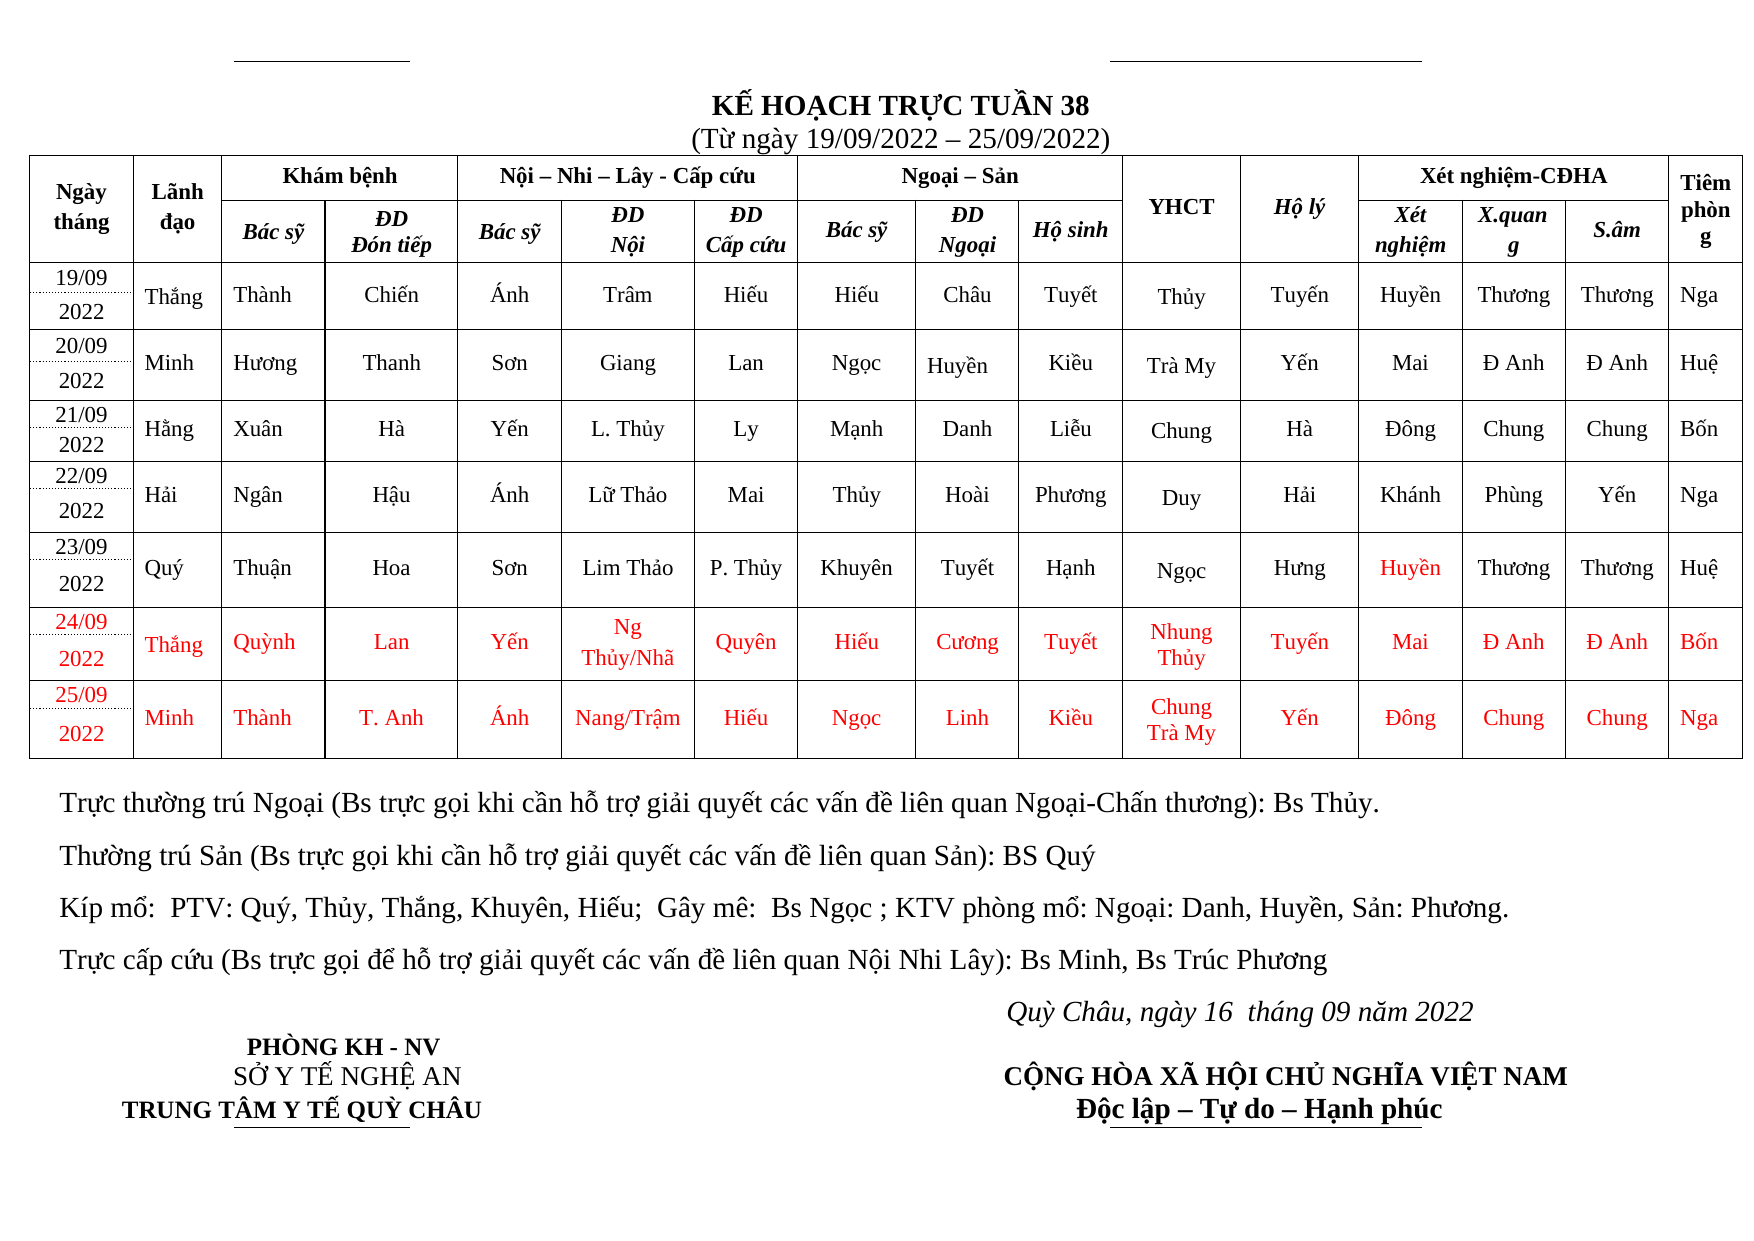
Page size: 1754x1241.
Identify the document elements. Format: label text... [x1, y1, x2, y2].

text TRUNG TÂM Y TẾ QUỲ CHÂU Độc lập – Tự do – Hạnh phúc [59, 1091, 1742, 1125]
table_cell Thành [222, 681, 324, 758]
table_cell Chung [1463, 401, 1565, 461]
table_cell Hậu [326, 462, 457, 532]
table_cell Thanh [326, 330, 457, 400]
table_cell Hằng [134, 401, 221, 461]
table_cell Hải [1241, 462, 1358, 532]
table_cell Chung Trà My [1123, 681, 1240, 758]
table_cell Xuân [222, 401, 324, 461]
table_cell Danh [916, 401, 1018, 461]
table_cell Huệ [1669, 330, 1742, 400]
table_cell Trà My [1123, 330, 1240, 400]
table_header Lãnh đạo [134, 156, 221, 262]
table_cell L. Thủy [562, 401, 694, 461]
table_cell Thuận [222, 533, 324, 607]
table_cell Nga [1669, 263, 1742, 329]
table_cell Hoài [916, 462, 1018, 532]
text SỞ Y TẾ NGHỆ AN CỘNG HÒA XÃ HỘI CHỦ NGHĨA VIỆT NAM [59, 1060, 1742, 1091]
table_cell Duy [1123, 462, 1240, 532]
table_cell Hiếu [798, 263, 915, 329]
table_cell Bác sỹ [458, 201, 561, 262]
table_cell Hà [326, 401, 457, 461]
table_cell Lan [695, 330, 797, 400]
table_cell Trâm [562, 263, 694, 329]
text Trực cấp cứu (Bs trực gọi để hỗ trợ giải quyết các vấn đề liên quan Nội Nhi Lây): Bs Minh, Bs Trúc Phương Quỳ Châu, ngày 16 tháng 09 năm 2022 [59, 927, 1742, 1032]
table_cell Quyên [695, 608, 797, 680]
table_cell Nga [1669, 462, 1742, 532]
table_cell 2022 [30, 488, 133, 532]
table_header YHCT [1123, 156, 1240, 262]
table_cell Đông [1359, 681, 1462, 758]
table_cell Giang [562, 330, 694, 400]
table_cell Chung [1566, 401, 1668, 461]
table_cell Huyền [916, 330, 1018, 400]
table_cell X.quang [1463, 201, 1565, 262]
table_cell Chiến [326, 263, 457, 329]
table_cell Huệ [1669, 533, 1742, 607]
table_cell Mai [695, 462, 797, 532]
table_cell Kiều [1019, 330, 1122, 400]
table_cell 2022 [30, 708, 133, 758]
table_cell Ngân [222, 462, 324, 532]
table_cell 19/09 [30, 263, 133, 292]
table_cell Thủy [798, 462, 915, 532]
table_cell Hiếu [798, 608, 915, 680]
table_cell 21/09 [30, 401, 133, 427]
table_cell T. Anh [326, 681, 457, 758]
table_cell ĐD Ngoại [916, 201, 1018, 262]
table_header Ngoại – Sản [798, 156, 1122, 199]
table_cell Minh [134, 681, 221, 758]
table_cell 24/09 [30, 608, 133, 634]
table_cell Phùng [1463, 462, 1565, 532]
table_cell Quý [134, 533, 221, 607]
table_cell Tuyết [1019, 608, 1122, 680]
table_cell Bốn [1669, 608, 1742, 680]
table_cell 22/09 [30, 462, 133, 488]
table_cell Thương [1566, 533, 1668, 607]
table_cell 2022 [30, 634, 133, 680]
table_cell Hương [222, 330, 324, 400]
table_cell Ngọc [1123, 533, 1240, 607]
text Trực thường trú Ngoại (Bs trực gọi khi cần hỗ trợ giải quyết các vấn đề liên quan Ngoại-Chấn thương): Bs Thủy. [59, 771, 1742, 823]
table_cell Thủy [1123, 263, 1240, 329]
table_cell Kiều [1019, 681, 1122, 758]
table_cell Hoa [326, 533, 457, 607]
text Kíp mổ: PTV: Quý, Thủy, Thắng, Khuyên, Hiếu; Gây mê: Bs Ngọc ; KTV phòng mổ: Ngoại: Danh, Huyền, Sản: Phương. [59, 875, 1742, 927]
table_cell Yến [458, 401, 561, 461]
table_cell Ánh [458, 462, 561, 532]
table_cell Sơn [458, 533, 561, 607]
table_cell Mạnh [798, 401, 915, 461]
table_cell Xét nghiệm [1359, 201, 1462, 262]
table_cell 23/09 [30, 533, 133, 559]
table_cell Ánh [458, 263, 561, 329]
table_cell Hiếu [695, 681, 797, 758]
table_cell Minh [134, 330, 221, 400]
table_cell ĐD Nội [562, 201, 694, 262]
table_cell Ánh [458, 681, 561, 758]
table_cell Phương [1019, 462, 1122, 532]
table_cell Đ Anh [1566, 608, 1668, 680]
table_cell 2022 [30, 292, 133, 329]
table_cell Chung [1463, 681, 1565, 758]
table_cell Bác sỹ [798, 201, 915, 262]
table_cell Nga [1669, 681, 1742, 758]
table_cell Ly [695, 401, 797, 461]
table_cell Huyền [1359, 533, 1462, 607]
table_cell Tuyết [916, 533, 1018, 607]
table_header Ngày tháng [30, 156, 133, 262]
table_cell Nang/Trậm [562, 681, 694, 758]
table_cell Tuyến [1241, 608, 1358, 680]
table_cell Ngọc [798, 330, 915, 400]
table_cell Đông [1359, 401, 1462, 461]
table_cell Hưng [1241, 533, 1358, 607]
table_cell Bác sỹ [222, 201, 324, 262]
table_cell Yến [1566, 462, 1668, 532]
table_cell Cương [916, 608, 1018, 680]
text KẾ HOẠCH TRỰC TUẦN 38 [59, 88, 1742, 121]
table_cell Đ Anh [1463, 330, 1565, 400]
table_header Hộ lý [1241, 156, 1358, 262]
table_cell Chung [1566, 681, 1668, 758]
table_cell Liễu [1019, 401, 1122, 461]
table_cell Mai [1359, 608, 1462, 680]
table_cell Hiếu [695, 263, 797, 329]
table_cell P. Thủy [695, 533, 797, 607]
table_cell Linh [916, 681, 1018, 758]
table_cell Thắng [134, 608, 221, 680]
table_cell Ngọc [798, 681, 915, 758]
table_cell Yến [1241, 330, 1358, 400]
table_cell Yến [458, 608, 561, 680]
table_cell Thương [1463, 533, 1565, 607]
table_cell Thắng [134, 263, 221, 329]
table_cell Châu [916, 263, 1018, 329]
table_cell Đ Anh [1566, 330, 1668, 400]
table_cell Lan [326, 608, 457, 680]
table_cell 25/09 [30, 681, 133, 708]
table_cell Mai [1359, 330, 1462, 400]
table_cell Nhung Thủy [1123, 608, 1240, 680]
table_cell Quỳnh [222, 608, 324, 680]
table_header Tiêm phòng [1669, 156, 1742, 262]
table_cell Hộ sinh [1019, 201, 1122, 262]
table_cell Hạnh [1019, 533, 1122, 607]
table_header Xét nghiệm-CĐHA [1359, 156, 1668, 199]
text Thường trú Sản (Bs trực gọi khi cần hỗ trợ giải quyết các vấn đề liên quan Sản): BS Quý [59, 823, 1742, 875]
table_cell Lữ Thảo [562, 462, 694, 532]
table_cell Khuyên [798, 533, 915, 607]
table_cell 20/09 [30, 330, 133, 361]
table_cell Ng Thủy/Nhã [562, 608, 694, 680]
table_cell Chung [1123, 401, 1240, 461]
table_cell Đ Anh [1463, 608, 1565, 680]
table_cell Khánh [1359, 462, 1462, 532]
table_cell Bốn [1669, 401, 1742, 461]
table_header Khám bệnh [222, 156, 457, 199]
table_cell Lim Thảo [562, 533, 694, 607]
table_header Nội – Nhi – Lây - Cấp cứu [458, 156, 797, 199]
table_cell S.âm [1566, 201, 1668, 262]
text (Từ ngày 19/09/2022 – 25/09/2022) [59, 121, 1742, 155]
table_cell ĐD Cấp cứu [695, 201, 797, 262]
table_cell Yến [1241, 681, 1358, 758]
table_cell 2022 [30, 427, 133, 461]
table_cell Thương [1566, 263, 1668, 329]
table_cell Hải [134, 462, 221, 532]
table_cell Tuyết [1019, 263, 1122, 329]
text PHÒNG KH - NV [59, 1032, 1742, 1060]
table_cell Thương [1463, 263, 1565, 329]
table_cell Tuyến [1241, 263, 1358, 329]
table_cell Huyền [1359, 263, 1462, 329]
table_cell Hà [1241, 401, 1358, 461]
table_cell ĐD Đón tiếp [326, 201, 457, 262]
table_cell 2022 [30, 559, 133, 607]
table_cell Sơn [458, 330, 561, 400]
table_cell Thành [222, 263, 324, 329]
table_cell 2022 [30, 361, 133, 400]
